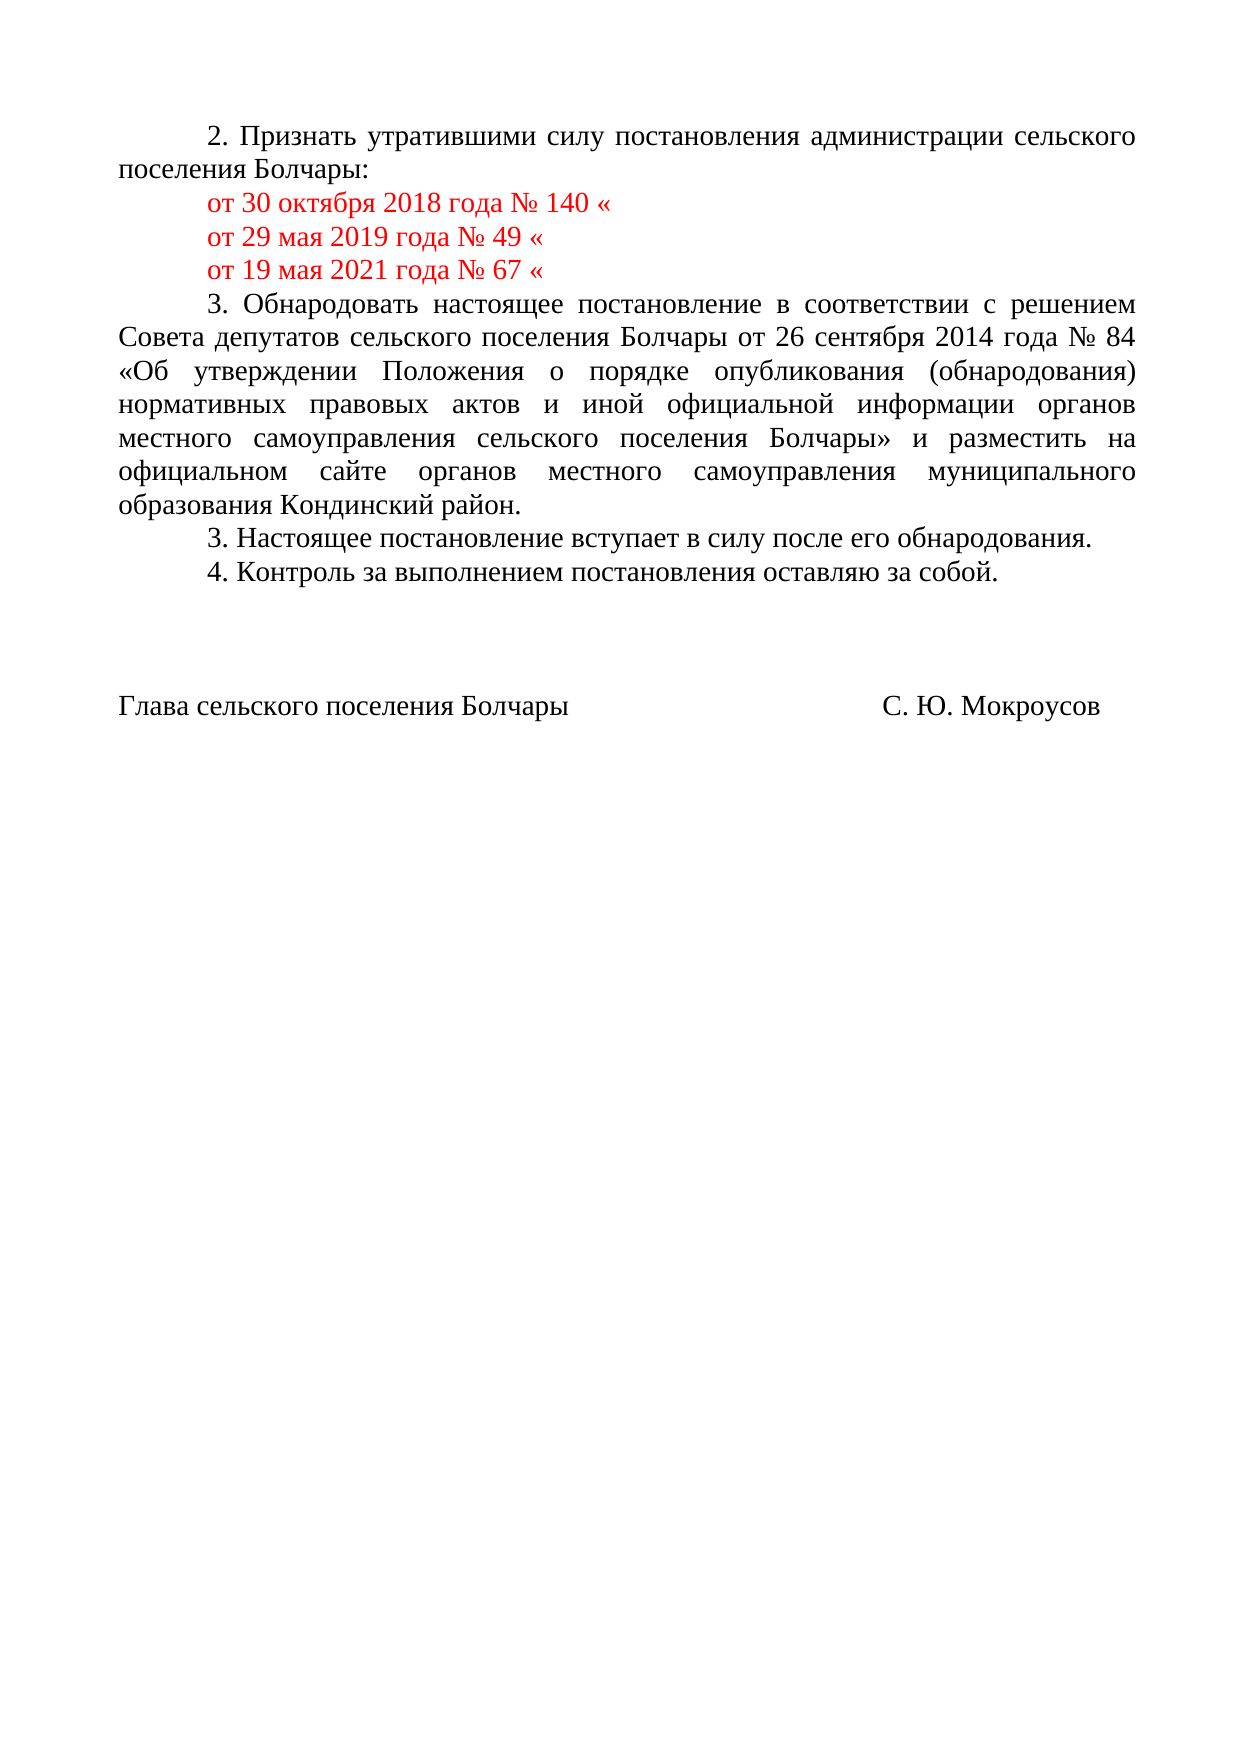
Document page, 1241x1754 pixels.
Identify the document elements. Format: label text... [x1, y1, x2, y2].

title 2. Признать утратившими силу постановления администрации сельского поселения Болчары: [118, 118, 1137, 185]
title от 30 октября 2018 года № 140 « [118, 185, 1137, 219]
text 3. Обнародовать настоящее постановление в соответствии с решением Совета депутатов сельского поселения Болчары от 26 сентября 2014 года № 84 «Об утверждении Положения о порядке опубликования (обнародования) нормативных правовых актов и иной официальной информации органов местного самоуправления сельского поселения Болчары» и разместить на официальном сайте органов местного самоуправления муниципального образования Кондинский район. [118, 286, 1137, 521]
text 3. Настоящее постановление вступает в силу после его обнародования. [118, 521, 1137, 554]
title от 29 мая 2019 года № 49 « [118, 219, 1137, 252]
text 4. Контроль за выполнением постановления оставляю за собой. [118, 554, 1137, 588]
text Глава сельского поселения Болчары С. Ю. Мокроусов [118, 688, 1137, 722]
title от 19 мая 2021 года № 67 « [118, 252, 1137, 286]
